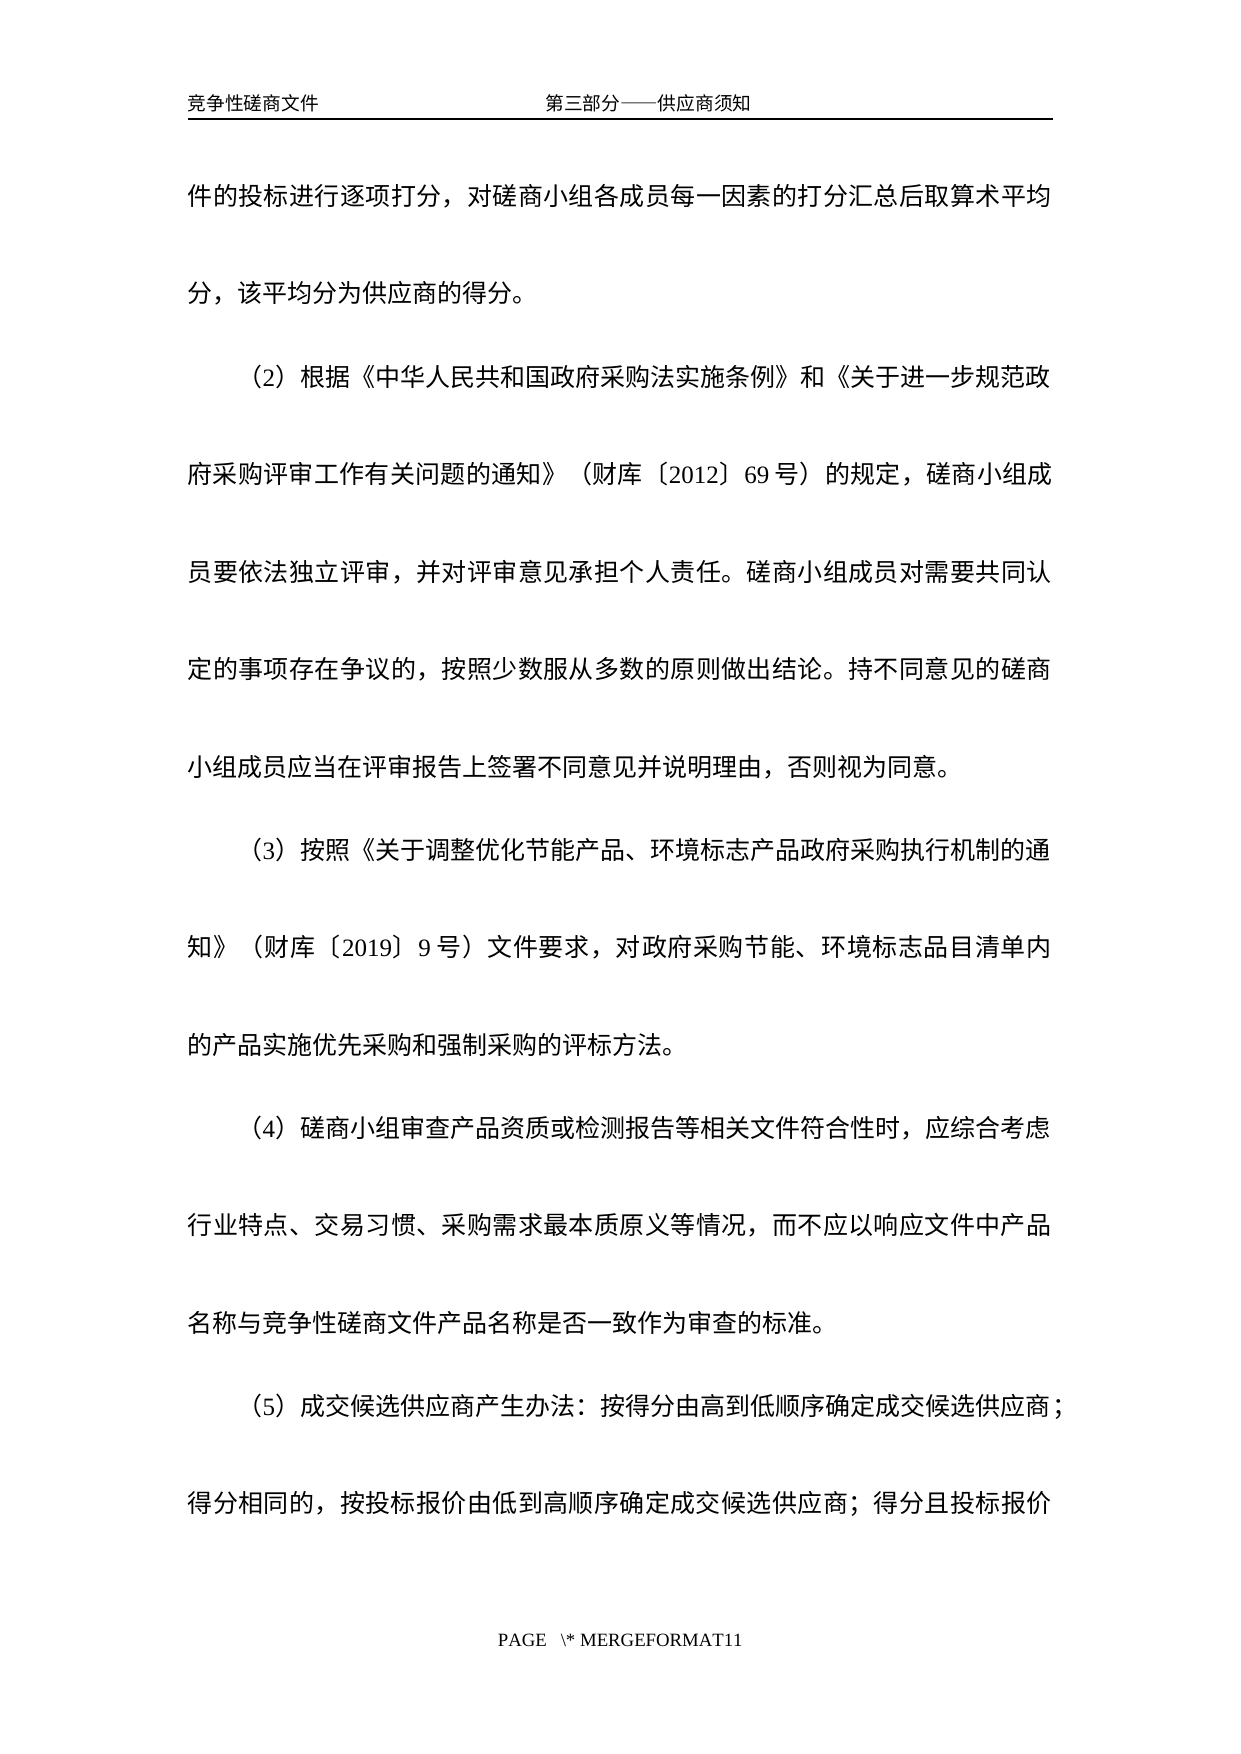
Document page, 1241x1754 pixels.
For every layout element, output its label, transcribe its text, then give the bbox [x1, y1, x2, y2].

text （2）根据《中华人民共和国政府采购法实施条例》和《关于进一步规范政府采购评审工作有关问题的通知》（财库〔2012〕69号）的规定，磋商小组成员要依法独立评审，并对评审意见承担个人责任。磋商小组成员对需要共同认定的事项存在争议的，按照少数服从多数的原则做出结论。持不同意见的磋商小组成员应当在评审报告上签署不同意见并说明理由，否则视为同意。 [187, 343, 1053, 798]
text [187, 1372, 1053, 1534]
text （3）按照《关于调整优化节能产品、环境标志产品政府采购执行机制的通知》（财库〔2019〕9号）文件要求，对政府采购节能、环境标志品目清单内的产品实施优先采购和强制采购的评标方法。 [187, 816, 1053, 1076]
text （4）磋商小组审查产品资质或检测报告等相关文件符合性时，应综合考虑行业特点、交易习惯、采购需求最本质原义等情况，而不应以响应文件中产品名称与竞争性磋商文件产品名称是否一致作为审查的标准。 [187, 1094, 1053, 1354]
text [187, 162, 1053, 324]
